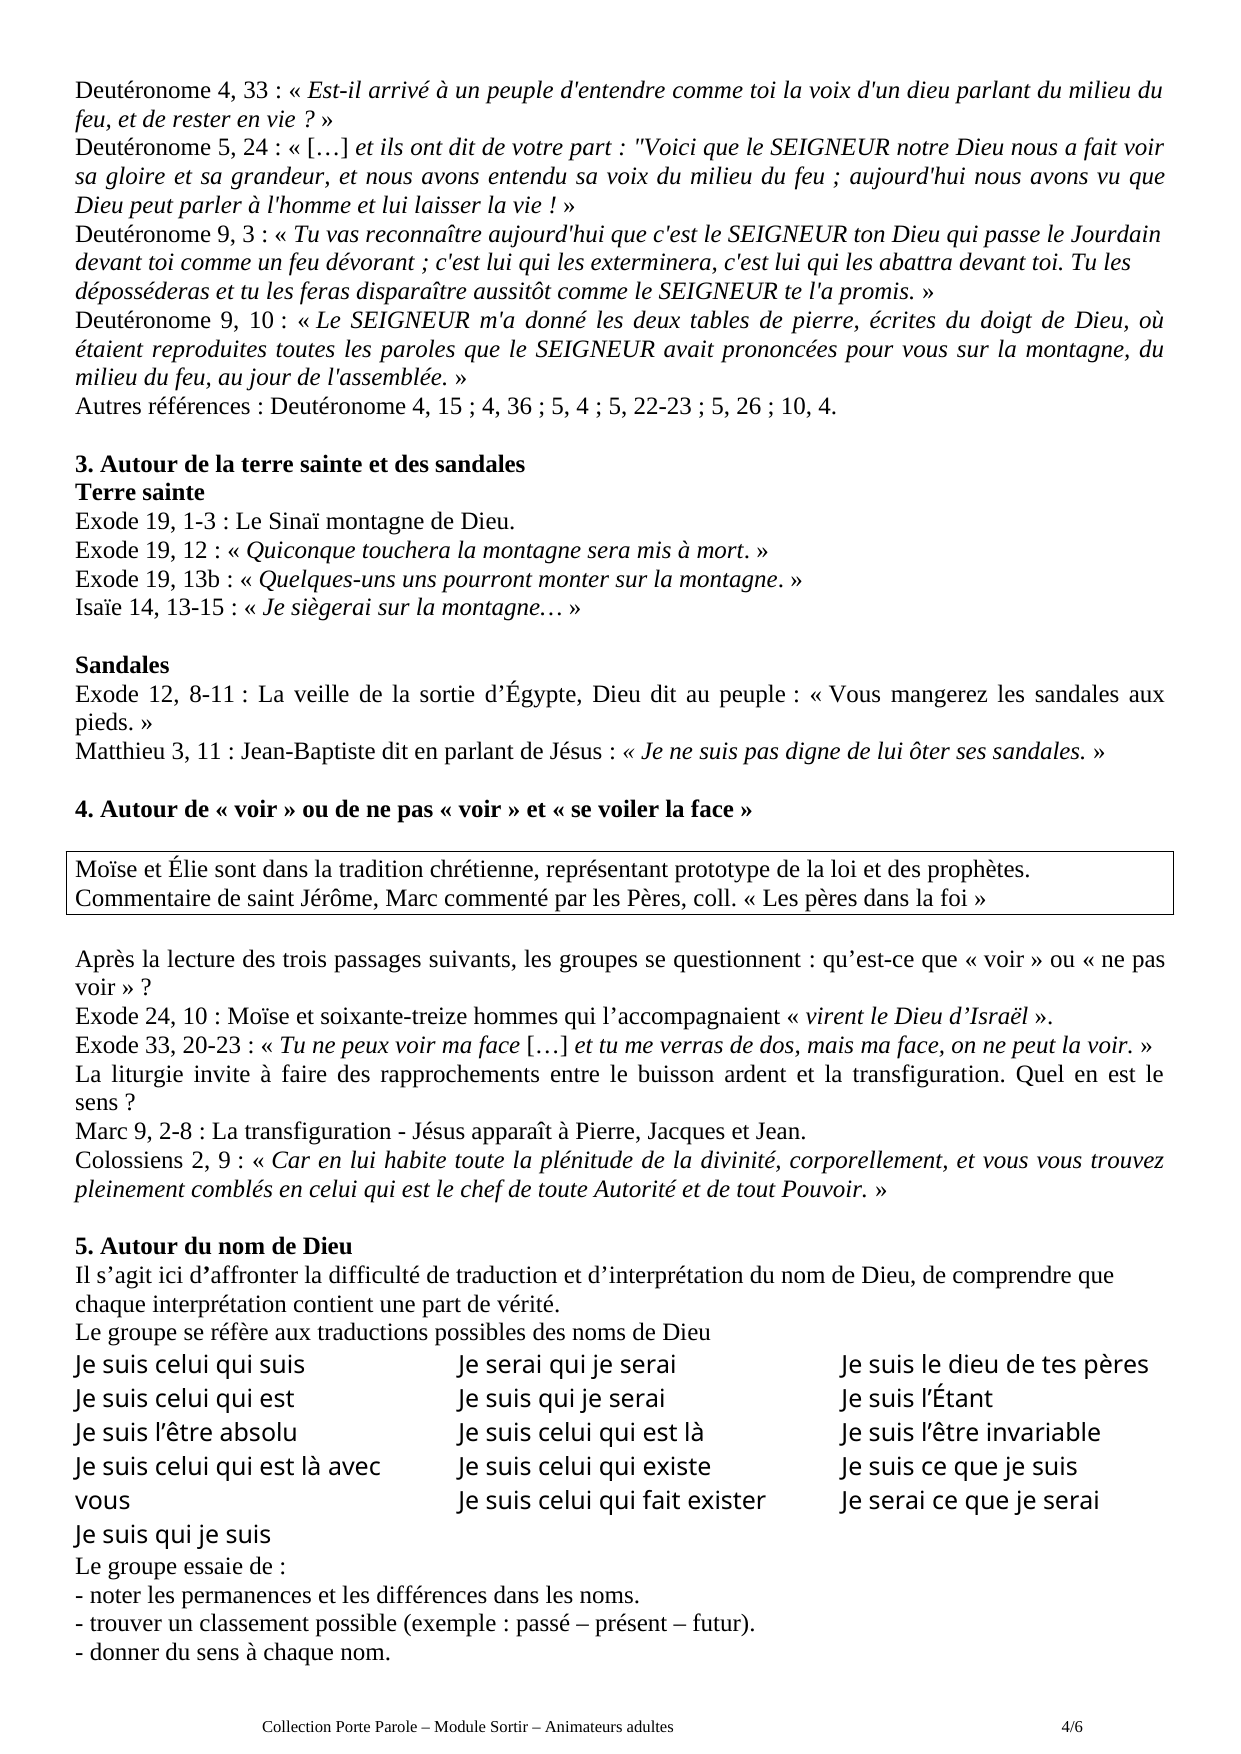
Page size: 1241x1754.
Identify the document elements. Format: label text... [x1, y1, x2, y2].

text Il s’agit ici d’affronter la difficulté de traduction et d’interprétation du nom de Dieu, de comprendre que chaque interprétation contient une part de vérité. Le groupe se réfère aux traductions possibles des noms de Dieu [75, 1260, 1165, 1346]
text Colossiens 2, 9 : « Car en lui habite toute la plénitude de la divinité, corporellement, et vous vous trouvez pleinement comblés en celui qui est le chef de toute Autorité et de tout Pouvoir. » [75, 1145, 1165, 1202]
text Exode 12, 8-11 : La veille de la sortie d’Égypte, Dieu dit au peuple : « Vous mangerez les sandales aux pieds. » [75, 679, 1165, 736]
subtitle Je suis l’être invariable [841, 1414, 1165, 1448]
text Deutéronome 9, 3 : « Tu vas reconnaître aujourd'hui que c'est le SEIGNEUR ton Dieu qui passe le Jourdain devant toi comme un feu dévorant ; c'est lui qui les exterminera, c'est lui qui les abattra devant toi. Tu les déposséderas et tu les feras disparaître aussitôt comme le SEIGNEUR te l'a promis. » [75, 219, 1165, 305]
text Exode 19, 1-3 : Le Sinaï montagne de Dieu. [75, 506, 1165, 535]
subtitle Matthieu 3, 11 : Jean-Baptiste dit en parlant de Jésus : « Je ne suis pas digne de lui ôter ses sandales. » [75, 736, 1165, 765]
text 5. Autour du nom de Dieu [75, 1231, 1165, 1260]
text 4. Autour de « voir » ou de ne pas « voir » et « se voiler la face » [75, 794, 1165, 822]
text Deutéronome 9, 10 : « Le SEIGNEUR m'a donné les deux tables de pierre, écrites du doigt de Dieu, où étaient reproduites toutes les paroles que le SEIGNEUR avait prononcées pour vous sur la montagne, du milieu du feu, au jour de l'assemblée. » [75, 305, 1165, 391]
text Le groupe essaie de : [75, 1551, 1165, 1580]
subtitle Je suis ce que je suis [841, 1448, 1165, 1482]
text Moïse et Élie sont dans la tradition chrétienne, représentant prototype de la loi et des prophètes. [67, 852, 1173, 880]
text - donner du sens à chaque nom. [75, 1637, 1165, 1666]
text Je suis celui qui suis Je suis celui qui est Je suis l’être absolu Je suis celui qui est là avec vous Je suis qui je suis Je serai qui je serai Je suis qui je serai Je suis celui qui est là Je suis celui qui existe Je suis celui qui fait exister Je suis le dieu de tes pères Je suis l’Étant [841, 1346, 1165, 1414]
text La liturgie invite à faire des rapprochements entre le buisson ardent et la transfiguration. Quel en est le sens ? [75, 1059, 1165, 1116]
text Commentaire de saint Jérôme, Marc commenté par les Pères, coll. « Les pères dans la foi » [67, 880, 1173, 914]
subtitle Exode 19, 13b : « Quelques-uns uns pourront monter sur la montagne. » [75, 564, 1165, 592]
text Après la lecture des trois passages suivants, les groupes se questionnent : qu’est-ce que « voir » ou « ne pas voir » ? [75, 944, 1165, 1001]
text Isaïe 14, 13-15 : « Je siègerai sur la montagne… » [75, 592, 1165, 621]
text Je suis celui qui suis Je suis celui qui est Je suis l’être absolu Je suis celui qui est là avec vous Je suis qui je suis Je serai qui je serai Je suis qui je serai Je suis celui qui est là Je suis celui qui existe Je suis celui qui fait exister Je suis le dieu de tes pères Je suis l’Étant [75, 1346, 399, 1551]
text Je suis celui qui suis Je suis celui qui est Je suis l’être absolu Je suis celui qui est là avec vous Je suis qui je suis Je serai qui je serai Je suis qui je serai Je suis celui qui est là Je suis celui qui existe Je suis celui qui fait exister Je suis le dieu de tes pères Je suis l’Étant [458, 1346, 782, 1517]
subtitle Je serai ce que je serai [841, 1482, 1165, 1517]
text Autres références : Deutéronome 4, 15 ; 4, 36 ; 5, 4 ; 5, 22-23 ; 5, 26 ; 10, 4. [75, 391, 1165, 420]
text Deutéronome 4, 33 : « Est-il arrivé à un peuple d'entendre comme toi la voix d'un dieu parlant du milieu du feu, et de rester en vie ? » [75, 75, 1165, 132]
text 3. Autour de la terre sainte et des sandales [75, 449, 1165, 477]
text Marc 9, 2-8 : La transfiguration - Jésus apparaît à Pierre, Jacques et Jean. [75, 1116, 1165, 1145]
text - trouver un classement possible (exemple : passé – présent – futur). [75, 1608, 1165, 1637]
text Exode 33, 20-23 : « Tu ne peux voir ma face […] et tu me verras de dos, mais ma face, on ne peut la voir. » [75, 1030, 1165, 1059]
text Sandales [75, 650, 1165, 679]
text Exode 24, 10 : Moïse et soixante-treize hommes qui l’accompagnaient « virent le Dieu d’Israël ». [75, 1001, 1165, 1030]
text - noter les permanences et les différences dans les noms. [75, 1580, 1165, 1608]
text Deutéronome 5, 24 : « […] et ils ont dit de votre part : "Voici que le SEIGNEUR notre Dieu nous a fait voir sa gloire et sa grandeur, et nous avons entendu sa voix du milieu du feu ; aujourd'hui nous avons vu que Dieu peut parler à l'homme et lui laisser la vie ! » [75, 132, 1165, 219]
text Exode 19, 12 : « Quiconque touchera la montagne sera mis à mort. » [75, 535, 1165, 564]
text Terre sainte [75, 477, 1165, 506]
